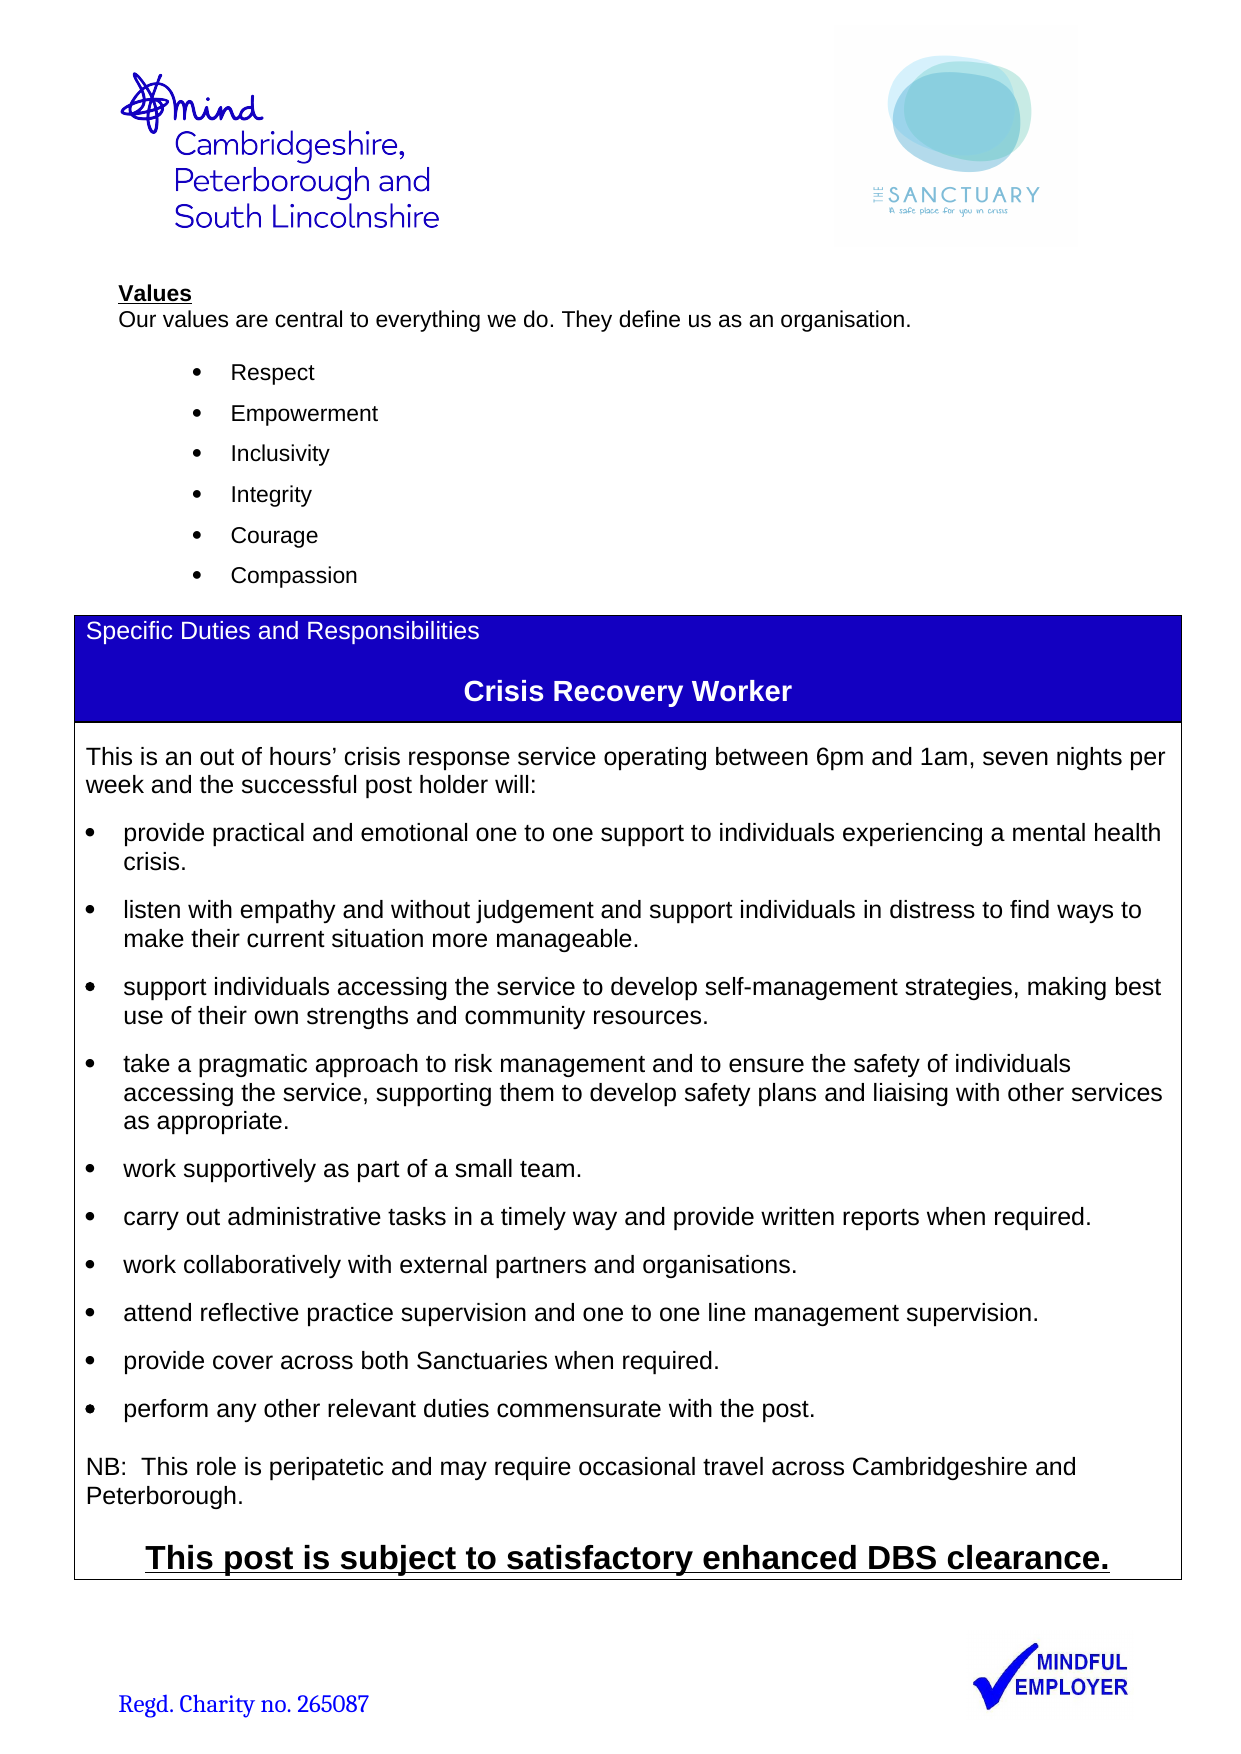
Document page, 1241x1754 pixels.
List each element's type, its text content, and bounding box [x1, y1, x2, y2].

text Values [118, 280, 1122, 306]
picture [966, 1630, 1135, 1720]
picture [118, 70, 447, 251]
list Inclusivity [193, 440, 1122, 467]
list Compassion [193, 562, 1122, 589]
table_header Specific Duties and Responsibilities Crisis Recovery Worker [75, 616, 1181, 721]
table_cell This is an out of hours’ crisis response service operating between 6pm and 1am, seven nights per week and the successful post holder will: provide practical and emotional one to one support to individuals experiencing a mental health crisis. listen with empathy and without judgement and support individuals in distress to find ways to make their current situation more manageable. support individuals accessing the service to develop self-management strategies, making best use of their own strengths and community resources. take a pragmatic approach to risk management and to ensure the safety of individuals accessing the service, supporting them to develop safety plans and liaising with other services as appropriate. work supportively as part of a small team. carry out administrative tasks in a timely way and provide written reports when required. work collaboratively with external partners and organisations. attend reflective practice supervision and one to one line management supervision. provide cover across both Sanctuaries when required. perform any other relevant duties commensurate with the post. NB: This role is peripatetic and may require occasional travel across Cambridgeshire and Peterborough. This post is subject to satisfactory enhanced DBS clearance. [75, 723, 1181, 1579]
list Integrity [193, 481, 1122, 507]
list Respect [193, 359, 1122, 385]
list Empowerment [193, 399, 1122, 426]
picture [834, 25, 1078, 247]
list Courage [193, 522, 1122, 548]
text Our values are central to everything we do. They define us as an organisation. [118, 306, 1122, 332]
